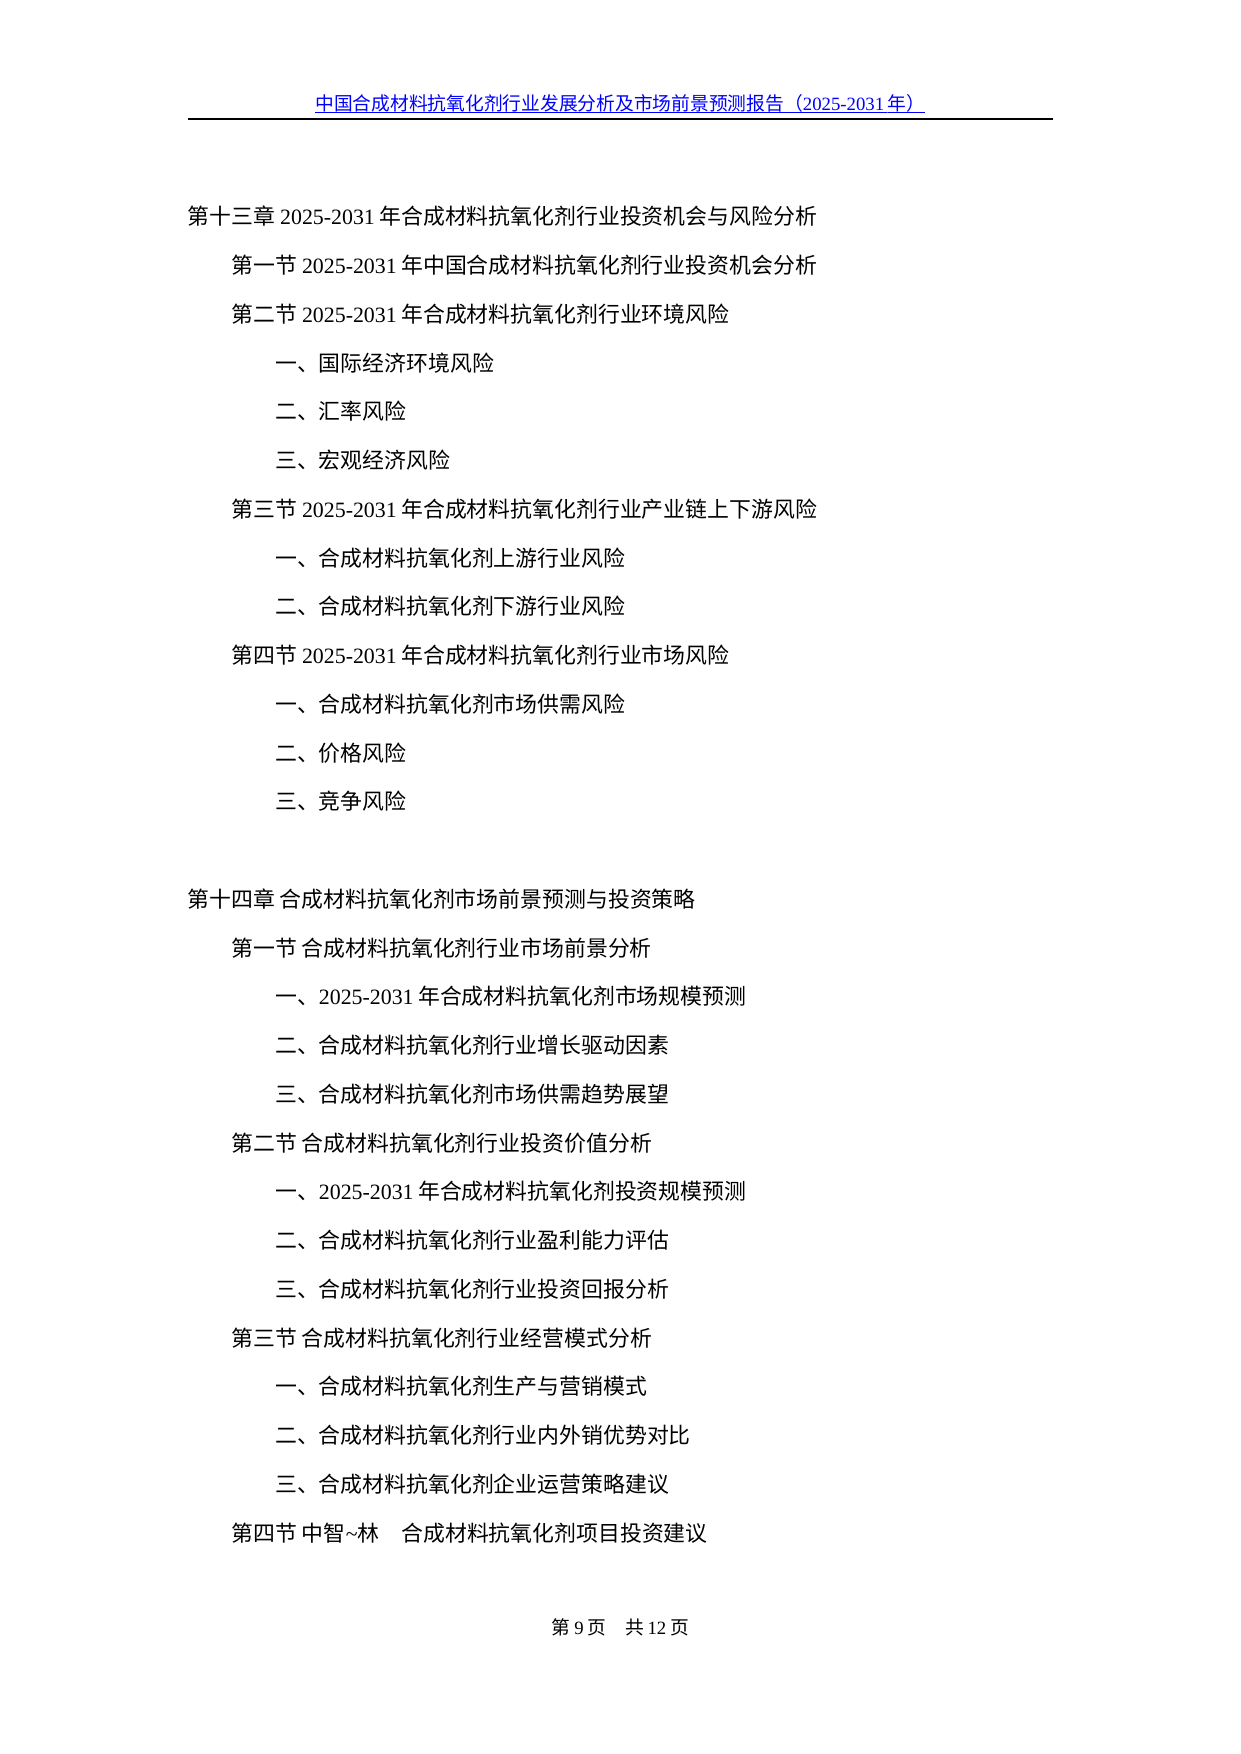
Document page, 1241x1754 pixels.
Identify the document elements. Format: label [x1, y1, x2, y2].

text [187, 150, 1053, 1548]
